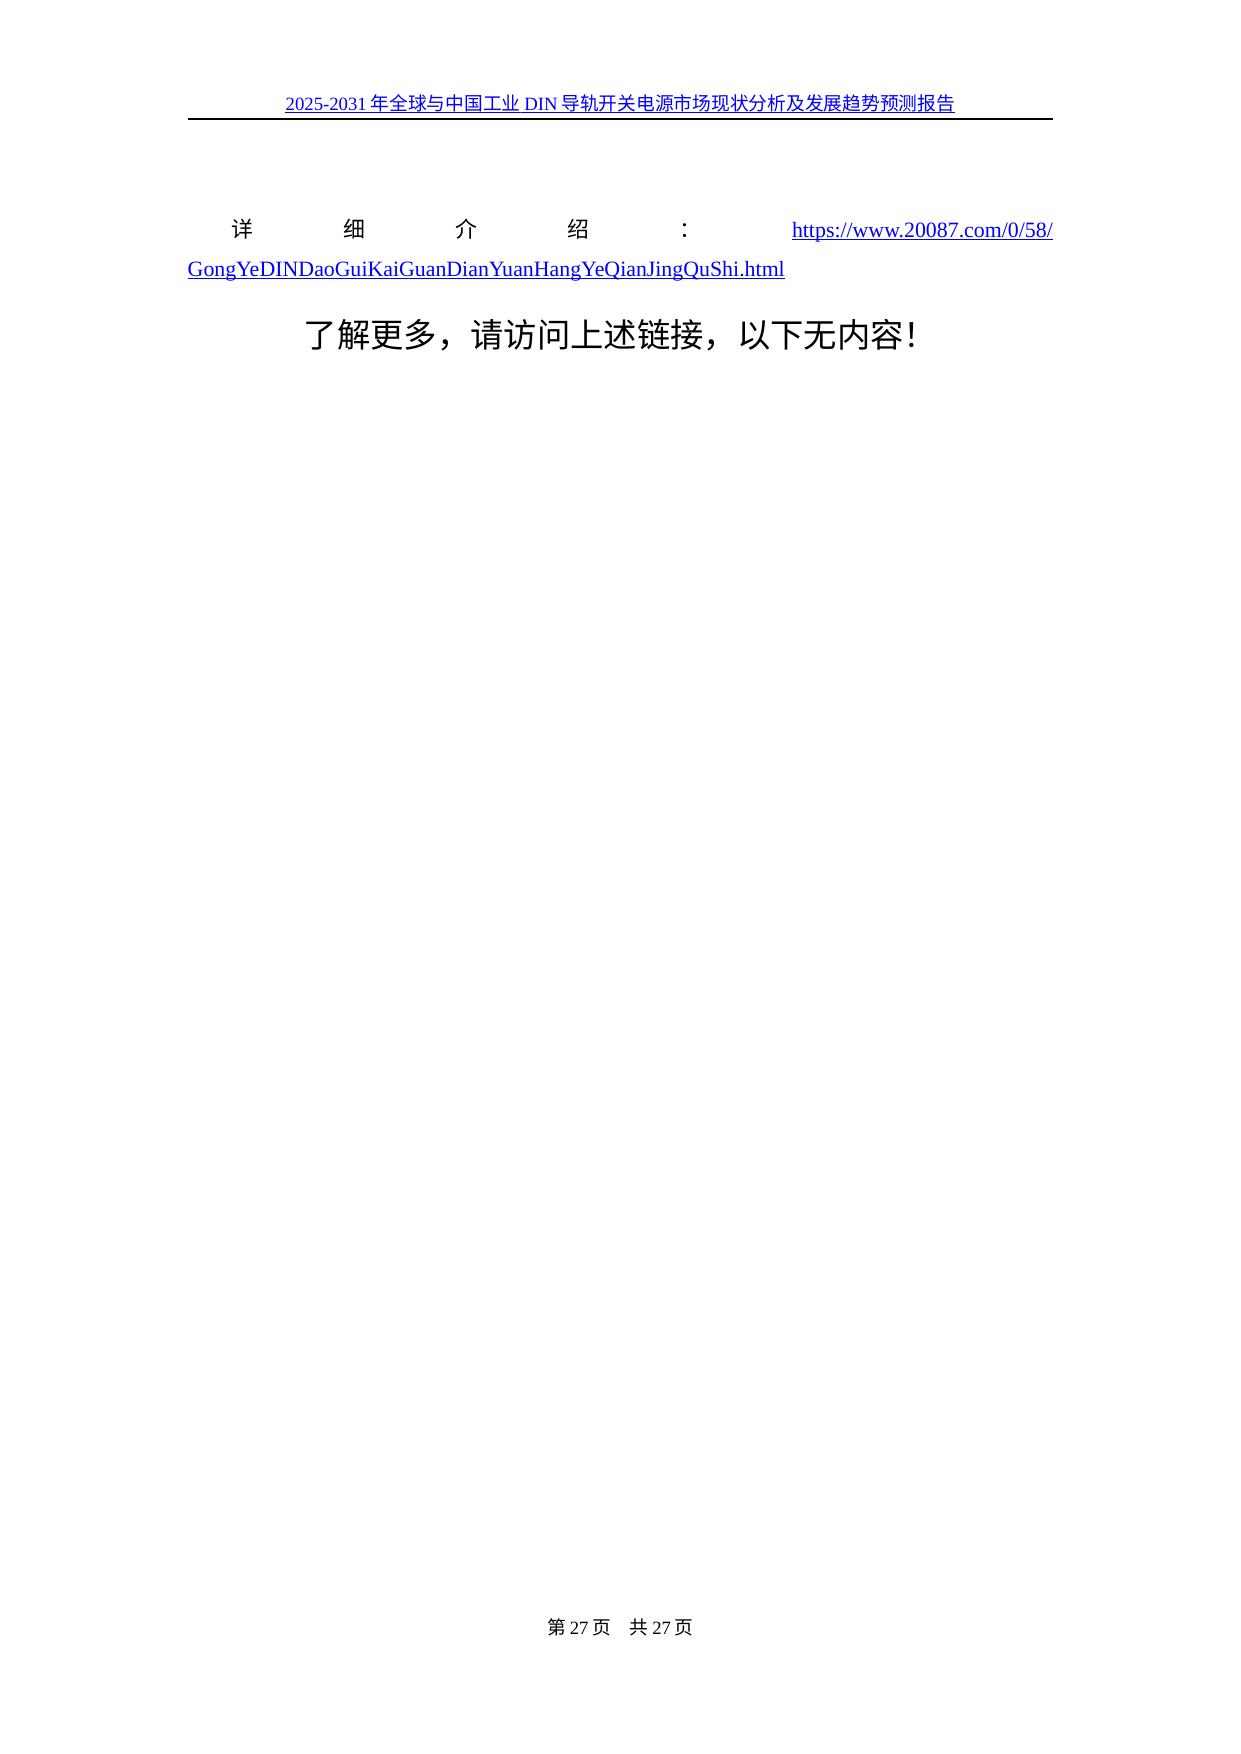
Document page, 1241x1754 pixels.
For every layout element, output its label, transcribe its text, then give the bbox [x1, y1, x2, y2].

text 详细介绍：https://www.20087.com/0/58/GongYeDINDaoGuiKaiGuanDianYuanHangYeQianJingQuShi.html [187, 212, 1053, 285]
title 了解更多，请访问上述链接，以下无内容！ [187, 301, 1053, 366]
